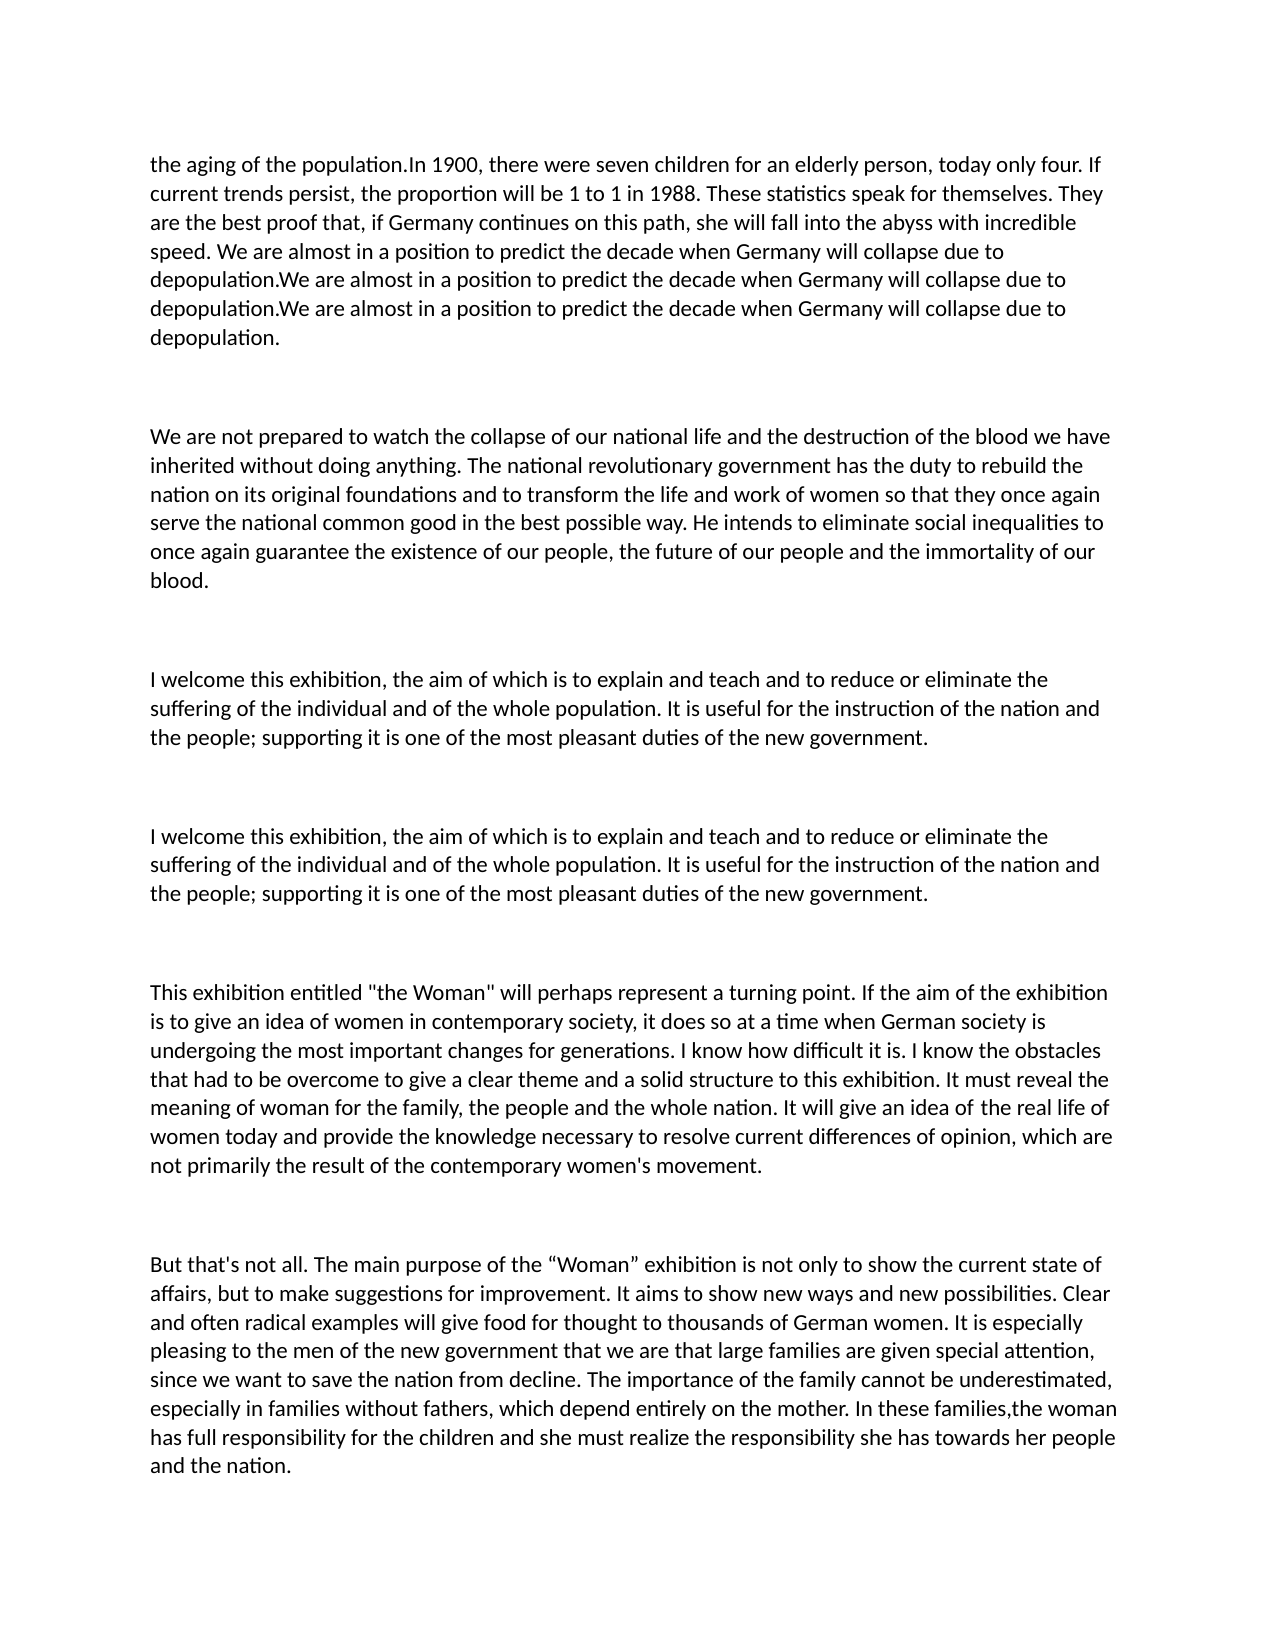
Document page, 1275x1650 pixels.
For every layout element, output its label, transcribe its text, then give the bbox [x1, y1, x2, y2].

text But that's not all. The main purpose of the “Woman” exhibition is not only to show the current state of affairs, but to make suggestions for improvement. It aims to show new ways and new possibilities. Clear and often radical examples will give food for thought to thousands of German women. It is especially pleasing to the men of the new government that we are that large families are given special attention, since we want to save the nation from decline. The importance of the family cannot be underestimated, especially in families without fathers, which depend entirely on the mother. In these families,the woman has full responsibility for the children and she must realize the responsibility she has towards her people and the nation. [150, 1249, 1125, 1479]
text I welcome this exhibition, the aim of which is to explain and teach and to reduce or eliminate the suffering of the individual and of the whole population. It is useful for the instruction of the nation and the people; supporting it is one of the most pleasant duties of the new government. [150, 821, 1125, 907]
text This exhibition entitled "the Woman" will perhaps represent a turning point. If the aim of the exhibition is to give an idea of ​​women in contemporary society, it does so at a time when German society is undergoing the most important changes for generations. I know how difficult it is. I know the obstacles that had to be overcome to give a clear theme and a solid structure to this exhibition. It must reveal the meaning of woman for the family, the people and the whole nation. It will give an idea of ​​the real life of women today and provide the knowledge necessary to resolve current differences of opinion, which are not primarily the result of the contemporary women's movement. [150, 978, 1125, 1179]
text I welcome this exhibition, the aim of which is to explain and teach and to reduce or eliminate the suffering of the individual and of the whole population. It is useful for the instruction of the nation and the people; supporting it is one of the most pleasant duties of the new government. [150, 664, 1125, 751]
text We are not prepared to watch the collapse of our national life and the destruction of the blood we have inherited without doing anything. The national revolutionary government has the duty to rebuild the nation on its original foundations and to transform the life and work of women so that they once again serve the national common good in the best possible way. He intends to eliminate social inequalities to once again guarantee the existence of our people, the future of our people and the immortality of our blood. [150, 422, 1125, 594]
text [150, 150, 1125, 351]
